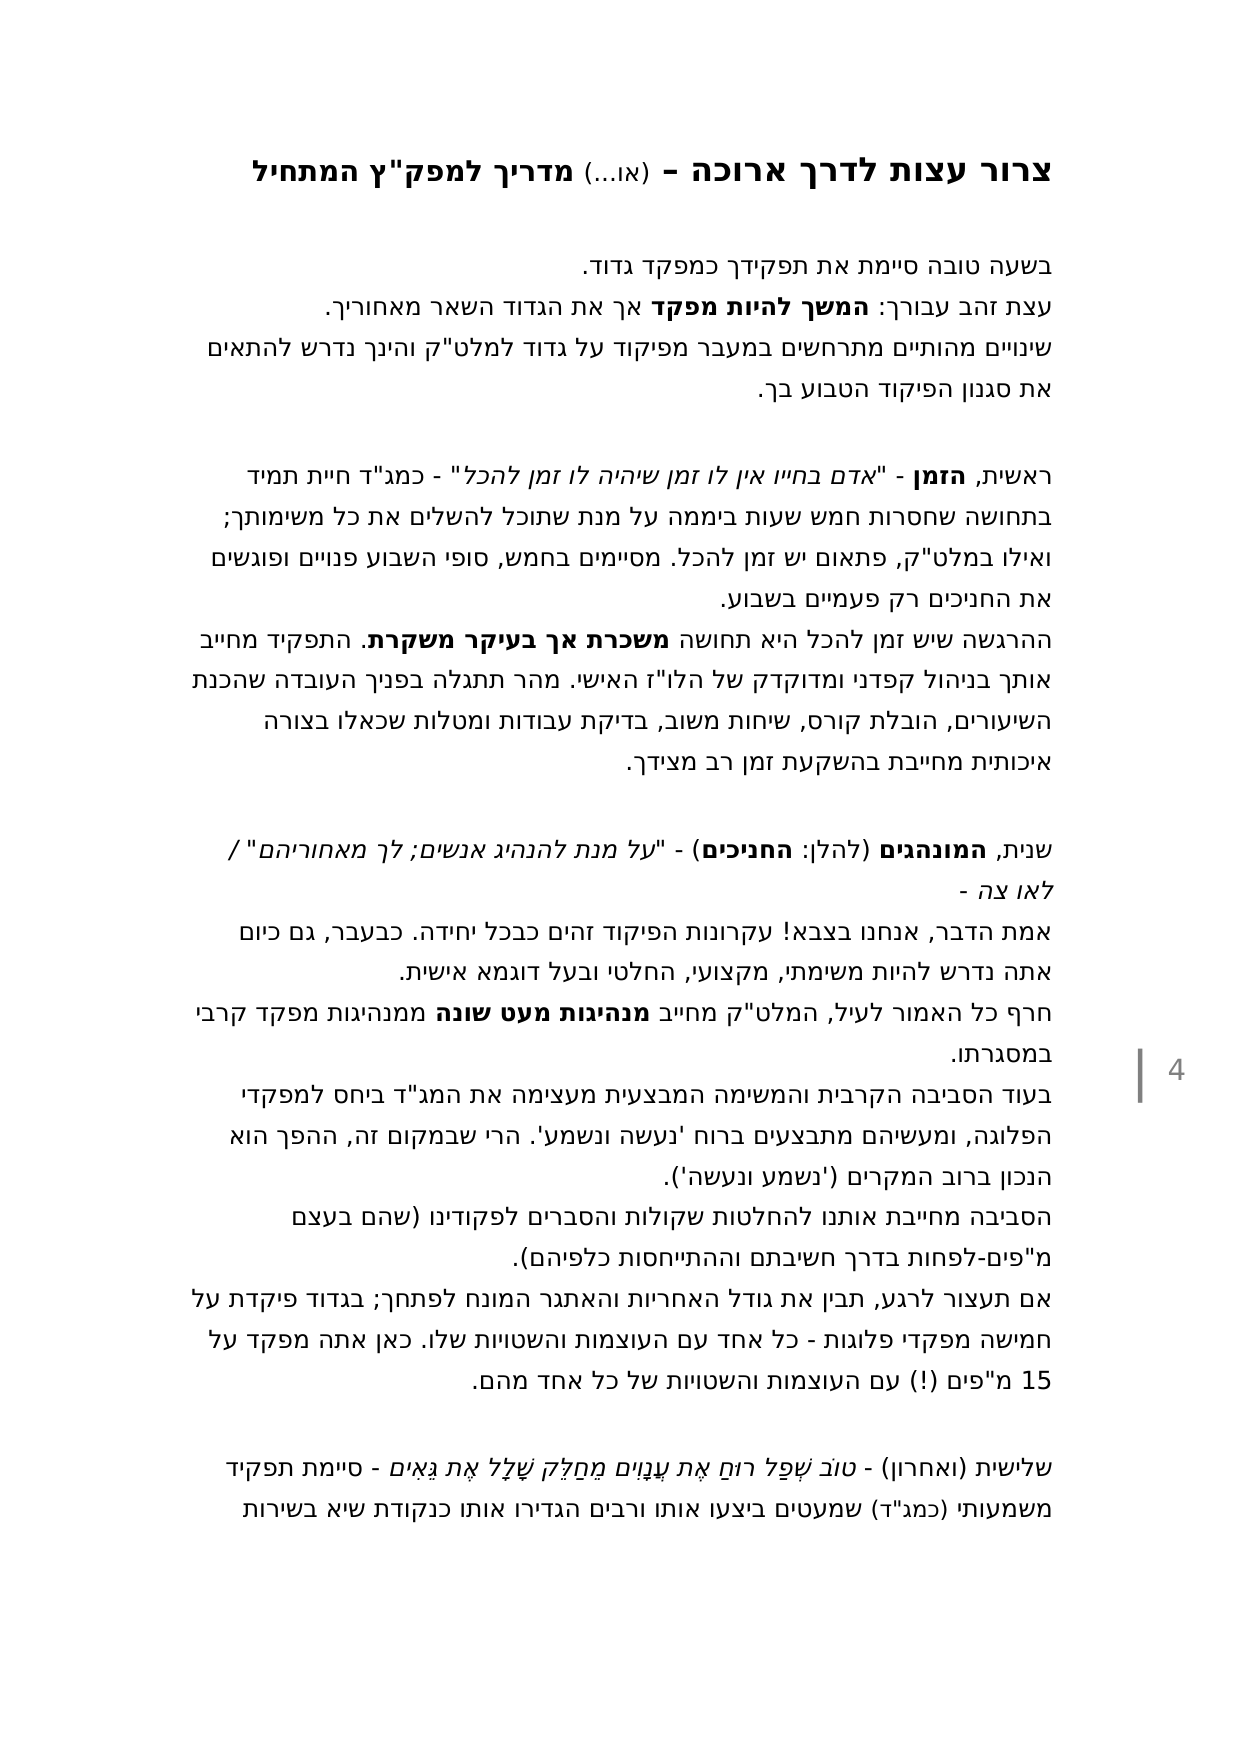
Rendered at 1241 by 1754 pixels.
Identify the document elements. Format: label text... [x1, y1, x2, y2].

text חרף כל האמור לעיל, המלט"ק מחייב מנהיגות מעט שונה ממנהיגות מפקד קרבי במסגרתו. [187, 998, 1053, 1068]
text אמת הדבר, אנחנו בצבא! עקרונות הפיקוד זהים כבכל יחידה. כבעבר, גם כיום אתה נדרש להיות משימתי, מקצועי, החלטי ובעל דוגמא אישית. [187, 917, 1053, 987]
text ראשית, הזמן - "אדם בחייו אין לו זמן שיהיה לו זמן להכל" - כמג"ד חיית תמיד בתחושה שחסרות חמש שעות ביממה על מנת שתוכל להשלים את כל משימותך; ואילו במלט"ק, פתאום יש זמן להכל. מסיימים בחמש, סופי השבוע פנויים ופוגשים את החניכים רק פעמיים בשבוע. [187, 461, 1053, 613]
text אם תעצור לרגע, תבין את גודל האחריות והאתגר המונח לפתחך; בגדוד פיקדת על חמישה מפקדי פלוגות - כל אחד עם העוצמות והשטויות שלו. כאן אתה מפקד על 15 מ"פים (!) עם העוצמות והשטויות של כל אחד מהם. [187, 1284, 1053, 1395]
text עצת זהב עבורך: המשך להיות מפקד אך את הגדוד השאר מאחוריך. [187, 292, 1053, 321]
text צרור עצות לדרך ארוכה – (או...) מדריך למפק"ץ המתחיל [187, 150, 1053, 189]
text בעוד הסביבה הקרבית והמשימה המבצעית מעצימה את המג"ד ביחס למפקדי הפלוגה, ומעשיהם מתבצעים ברוח 'נעשה ונשמע'. הרי שבמקום זה, ההפך הוא הנכון ברוב המקרים ('נשמע ונעשה'). [187, 1080, 1053, 1191]
text הסביבה מחייבת אותנו להחלטות שקולות והסברים לפקודינו (שהם בעצם מ"פים-לפחות בדרך חשיבתם וההתייחסות כלפיהם). [187, 1202, 1053, 1272]
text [187, 1453, 1053, 1523]
text בשעה טובה סיימת את תפקידך כמפקד גדוד. [187, 251, 1053, 280]
text ההרגשה שיש זמן להכל היא תחושה משכרת אך בעיקר משקרת. התפקיד מחייב אותך בניהול קפדני ומדוקדק של הלו"ז האישי. מהר תתגלה בפניך העובדה שהכנת השיעורים, הובלת קורס, שיחות משוב, בדיקת עבודות ומטלות שכאלו בצורה איכותית מחייבת בהשקעת זמן רב מצידך. [187, 625, 1053, 776]
text שנית, המונהגים (להלן: החניכים) - "על מנת להנהיג אנשים; לך מאחוריהם" / לאו צה - [187, 835, 1053, 905]
text שינויים מהותיים מתרחשים במעבר מפיקוד על גדוד למלט"ק והינך נדרש להתאים את סגנון הפיקוד הטבוע בך. [187, 333, 1053, 403]
